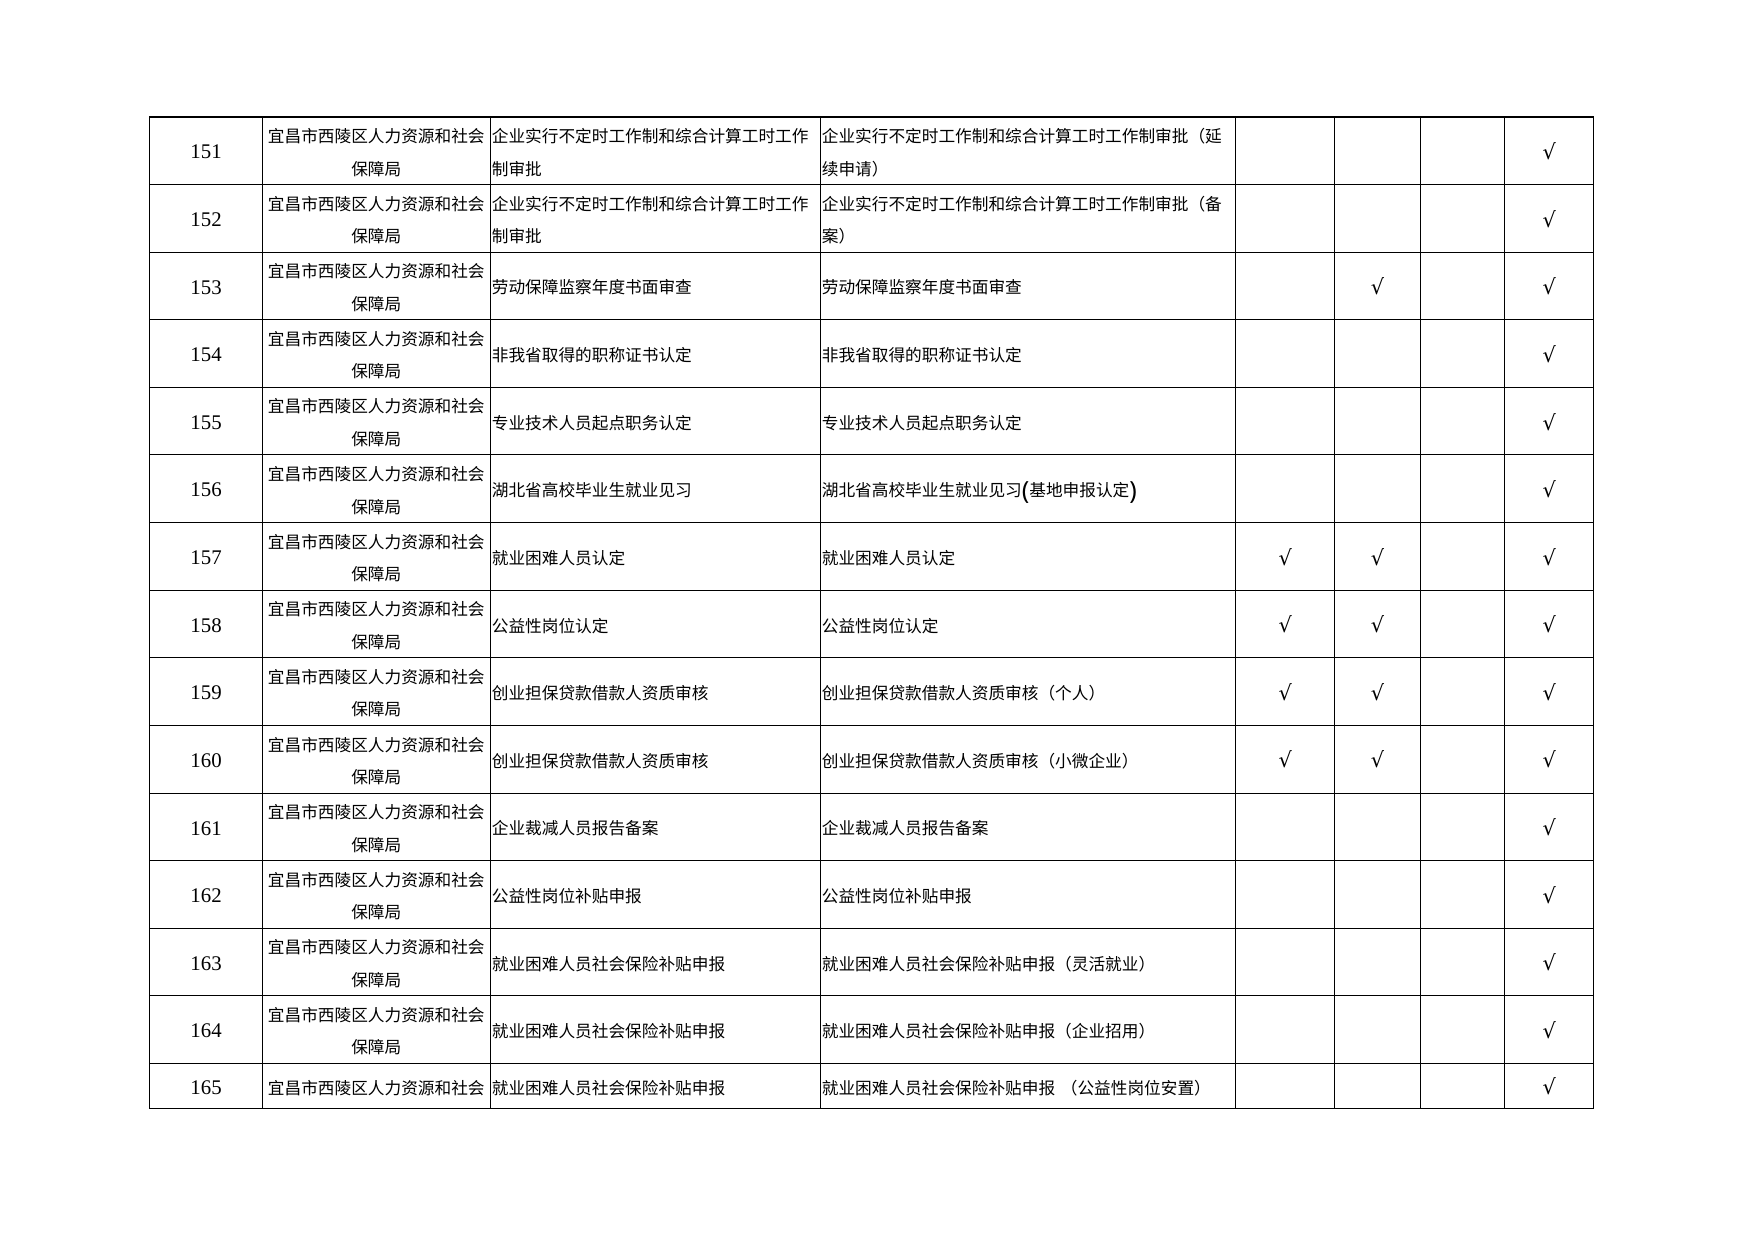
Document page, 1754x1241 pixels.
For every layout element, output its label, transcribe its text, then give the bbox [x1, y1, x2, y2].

table_cell [1421, 118, 1504, 184]
table_cell [1236, 1064, 1334, 1108]
table_cell [1236, 185, 1334, 252]
table_cell 企业实行不定时工作制和综合计算工时工作制审批（延续申请） [821, 118, 1235, 184]
table_cell [1335, 1064, 1420, 1108]
table_cell 宜昌市西陵区人力资源和社会保障局 [263, 523, 490, 589]
table_cell √ [1236, 658, 1334, 725]
table_cell 宜昌市西陵区人力资源和社会保障局 [263, 591, 490, 657]
table_cell 165 [150, 1064, 262, 1108]
table_cell 就业困难人员社会保险补贴申报（灵活就业） [821, 929, 1235, 995]
table_cell √ [1505, 996, 1593, 1063]
table_cell √ [1335, 591, 1420, 657]
table_cell 154 [150, 320, 262, 387]
table_cell [1236, 455, 1334, 522]
table_cell 就业困难人员社会保险补贴申报 [491, 1064, 820, 1108]
table_cell 宜昌市西陵区人力资源和社会保障局 [263, 794, 490, 860]
table_cell 湖北省高校毕业生就业见习(基地申报认定) [821, 455, 1235, 522]
table_cell 就业困难人员认定 [821, 523, 1235, 589]
table_cell √ [1505, 118, 1593, 184]
table_cell 公益性岗位认定 [491, 591, 820, 657]
table_cell √ [1505, 726, 1593, 792]
table_cell [1421, 388, 1504, 454]
table_cell √ [1505, 591, 1593, 657]
table_cell 155 [150, 388, 262, 454]
table_cell [1236, 996, 1334, 1063]
table_cell 152 [150, 185, 262, 252]
table_cell √ [1505, 253, 1593, 319]
table_cell 151 [150, 118, 262, 184]
table_cell [1236, 929, 1334, 995]
table_cell 专业技术人员起点职务认定 [821, 388, 1235, 454]
table_cell 专业技术人员起点职务认定 [491, 388, 820, 454]
table_cell 160 [150, 726, 262, 792]
table_cell [1421, 726, 1504, 792]
table_cell [1335, 996, 1420, 1063]
table_cell [1236, 118, 1334, 184]
table_cell 劳动保障监察年度书面审查 [821, 253, 1235, 319]
table_cell [1335, 320, 1420, 387]
table_cell 162 [150, 861, 262, 928]
table_cell [1421, 861, 1504, 928]
table_cell [1421, 185, 1504, 252]
table_cell 宜昌市西陵区人力资源和社会保障局 [263, 253, 490, 319]
table_cell 就业困难人员社会保险补贴申报 [491, 929, 820, 995]
table_cell 159 [150, 658, 262, 725]
table_cell √ [1505, 455, 1593, 522]
table_cell 企业裁减人员报告备案 [821, 794, 1235, 860]
table_cell 劳动保障监察年度书面审查 [491, 253, 820, 319]
table_cell 163 [150, 929, 262, 995]
table_cell 164 [150, 996, 262, 1063]
table_cell [1335, 185, 1420, 252]
table_cell 153 [150, 253, 262, 319]
table_cell 企业实行不定时工作制和综合计算工时工作制审批（备案） [821, 185, 1235, 252]
table_cell √ [1505, 185, 1593, 252]
table_cell 就业困难人员认定 [491, 523, 820, 589]
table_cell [821, 1064, 1235, 1108]
table_cell 非我省取得的职称证书认定 [821, 320, 1235, 387]
table_cell 157 [150, 523, 262, 589]
table_cell [1236, 320, 1334, 387]
table_cell [1335, 861, 1420, 928]
table_cell [1236, 861, 1334, 928]
table_cell [1421, 591, 1504, 657]
table_cell √ [1505, 388, 1593, 454]
table_cell 158 [150, 591, 262, 657]
table_cell [1335, 929, 1420, 995]
table_cell 创业担保贷款借款人资质审核（小微企业） [821, 726, 1235, 792]
table_cell √ [1236, 523, 1334, 589]
table_cell 创业担保贷款借款人资质审核 [491, 726, 820, 792]
table_cell [1421, 794, 1504, 860]
table_cell √ [1505, 658, 1593, 725]
table_cell [1236, 794, 1334, 860]
table_cell 156 [150, 455, 262, 522]
table_cell 公益性岗位认定 [821, 591, 1235, 657]
table_cell 宜昌市西陵区人力资源和社会保障局 [263, 388, 490, 454]
table_cell √ [1335, 726, 1420, 792]
table_cell √ [1505, 1064, 1593, 1108]
table_cell 宜昌市西陵区人力资源和社会保障局 [263, 185, 490, 252]
table_cell [1335, 388, 1420, 454]
table_cell 宜昌市西陵区人力资源和社会保障局 [263, 658, 490, 725]
table_cell [1335, 455, 1420, 522]
table_cell 公益性岗位补贴申报 [491, 861, 820, 928]
table_cell √ [1335, 253, 1420, 319]
table_cell √ [1505, 861, 1593, 928]
table_cell √ [1236, 591, 1334, 657]
table_cell [1236, 253, 1334, 319]
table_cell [491, 118, 820, 184]
table_cell 企业实行不定时工作制和综合计算工时工作制审批 [491, 185, 820, 252]
table_cell [1236, 388, 1334, 454]
table_cell 161 [150, 794, 262, 860]
table_cell [1421, 455, 1504, 522]
table_cell 宜昌市西陵区人力资源和社会保障局 [263, 455, 490, 522]
table_cell 宜昌市西陵区人力资源和社会保障局 [263, 861, 490, 928]
table_cell √ [1236, 726, 1334, 792]
table_cell 创业担保贷款借款人资质审核 [491, 658, 820, 725]
table_cell 就业困难人员社会保险补贴申报 [491, 996, 820, 1063]
table_cell 宜昌市西陵区人力资源和社会保障局 [263, 118, 490, 184]
table_cell [1421, 253, 1504, 319]
table_cell 湖北省高校毕业生就业见习 [491, 455, 820, 522]
table_cell 企业裁减人员报告备案 [491, 794, 820, 860]
table_cell √ [1505, 794, 1593, 860]
table_cell [1421, 658, 1504, 725]
table_cell 非我省取得的职称证书认定 [491, 320, 820, 387]
table_cell 宜昌市西陵区人力资源和社会保障局 [263, 996, 490, 1063]
table_cell [1421, 1064, 1504, 1108]
table_cell √ [1505, 523, 1593, 589]
table_cell [1421, 929, 1504, 995]
table_cell 就业困难人员社会保险补贴申报（企业招用） [821, 996, 1235, 1063]
table_cell [1335, 794, 1420, 860]
table_cell 公益性岗位补贴申报 [821, 861, 1235, 928]
table_cell √ [1505, 929, 1593, 995]
table_cell 宜昌市西陵区人力资源和社会保障局 [263, 320, 490, 387]
table_cell [1421, 996, 1504, 1063]
table_cell √ [1335, 658, 1420, 725]
table_cell 创业担保贷款借款人资质审核（个人） [821, 658, 1235, 725]
table_cell [1421, 523, 1504, 589]
table_cell √ [1335, 523, 1420, 589]
table_cell [1421, 320, 1504, 387]
table_cell 宜昌市西陵区人力资源和社会保障局 [263, 929, 490, 995]
table_cell √ [1505, 320, 1593, 387]
table_cell [1335, 118, 1420, 184]
table_cell 宜昌市西陵区人力资源和社会保障局 [263, 726, 490, 792]
table_cell 宜昌市西陵区人力资源和社会保障局 [263, 1064, 490, 1108]
